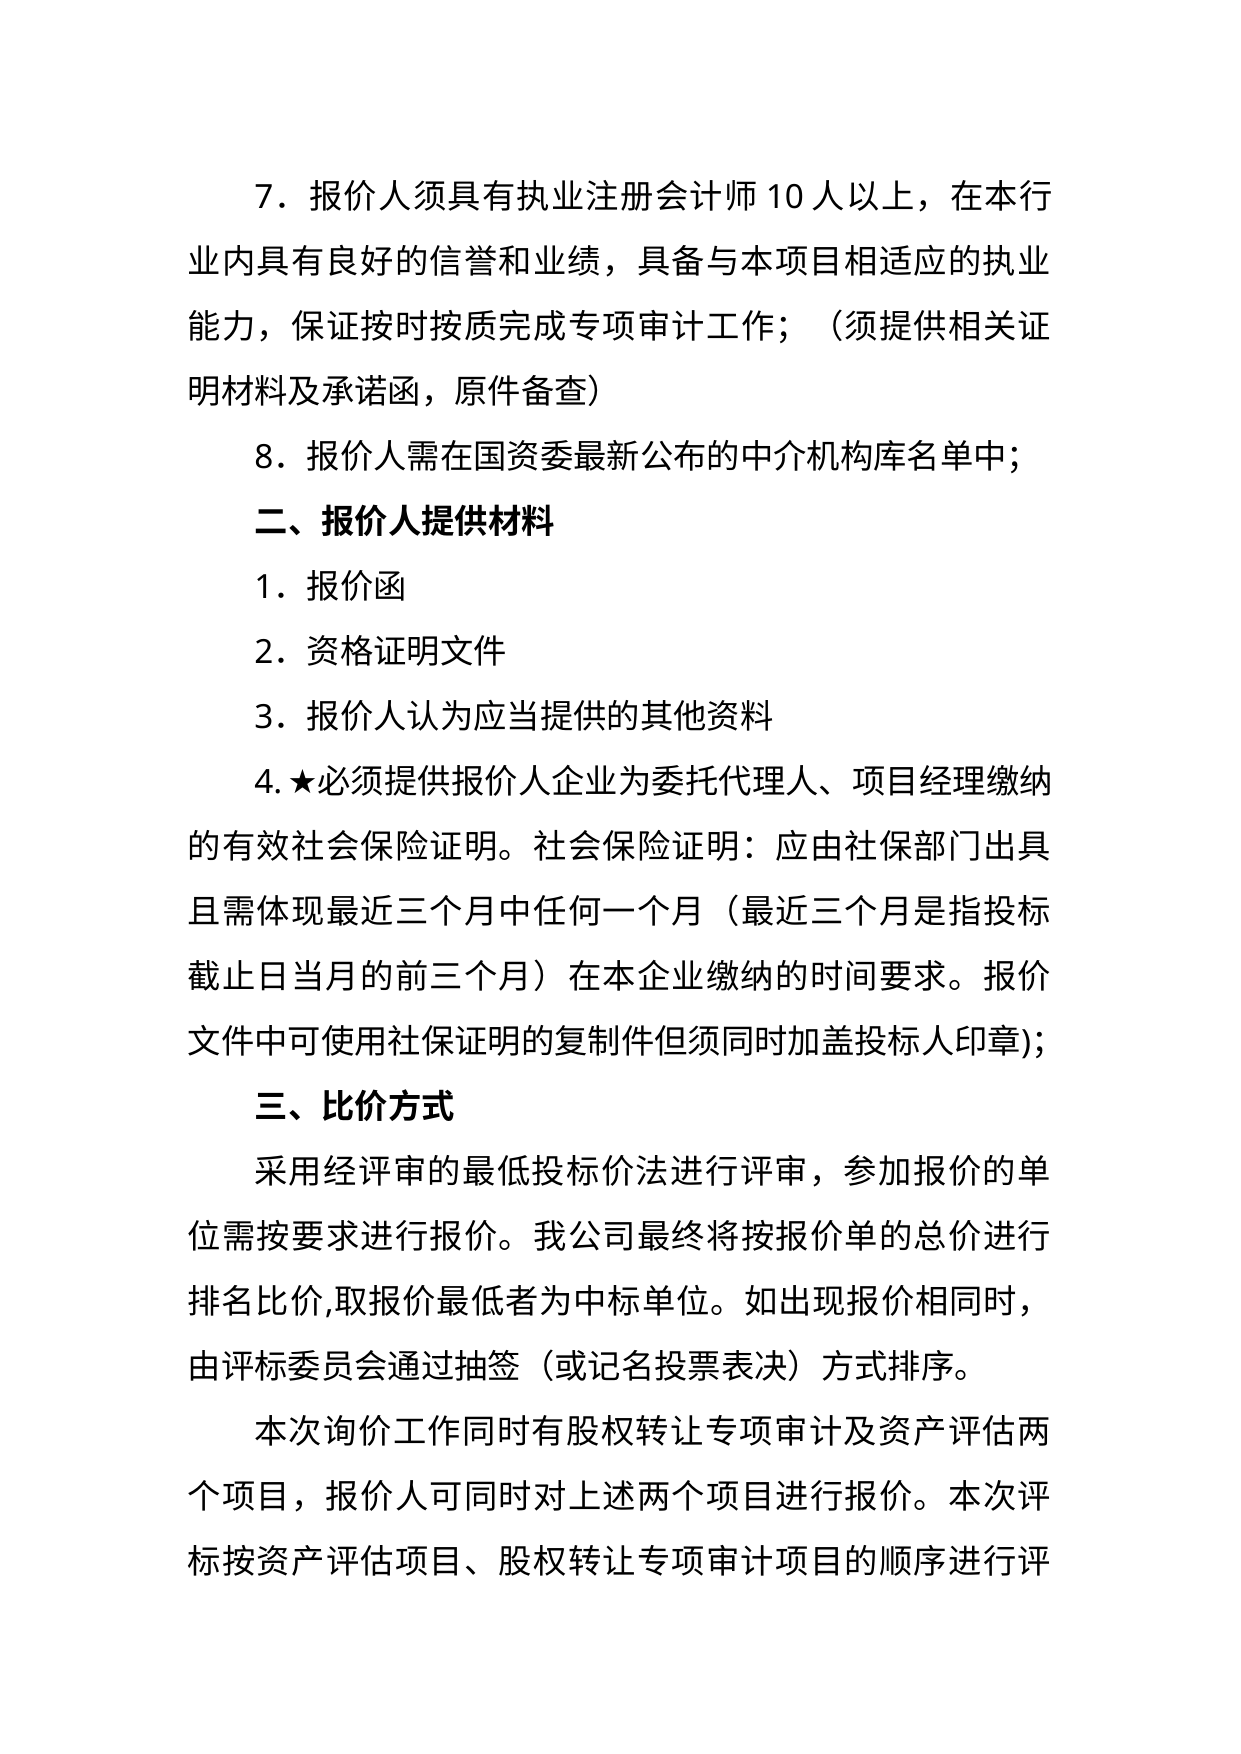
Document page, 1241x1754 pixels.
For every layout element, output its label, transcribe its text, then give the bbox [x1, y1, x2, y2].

text 2．资格证明文件 [187, 617, 1053, 682]
text 4. ★必须提供报价人企业为委托代理人、项目经理缴纳的有效社会保险证明。社会保险证明：应由社保部门出具且需体现最近三个月中任何一个月（最近三个月是指投标截止日当月的前三个月）在本企业缴纳的时间要求。报价文件中可使用社保证明的复制件但须同时加盖投标人印章)； [187, 747, 1053, 1072]
text 3．报价人认为应当提供的其他资料 [187, 682, 1053, 747]
text 8．报价人需在国资委最新公布的中介机构库名单中； [187, 422, 1053, 487]
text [187, 1397, 1053, 1592]
text 二、报价人提供材料 [187, 487, 1053, 552]
text 三、比价方式 [187, 1072, 1053, 1137]
text 采用经评审的最低投标价法进行评审，参加报价的单位需按要求进行报价。我公司最终将按报价单的总价进行排名比价,取报价最低者为中标单位。如出现报价相同时，由评标委员会通过抽签（或记名投票表决）方式排序。 [187, 1137, 1053, 1397]
text 7．报价人须具有执业注册会计师10人以上，在本行业内具有良好的信誉和业绩，具备与本项目相适应的执业能力，保证按时按质完成专项审计工作；（须提供相关证明材料及承诺函，原件备查） [187, 162, 1053, 422]
text 1．报价函 [187, 552, 1053, 617]
